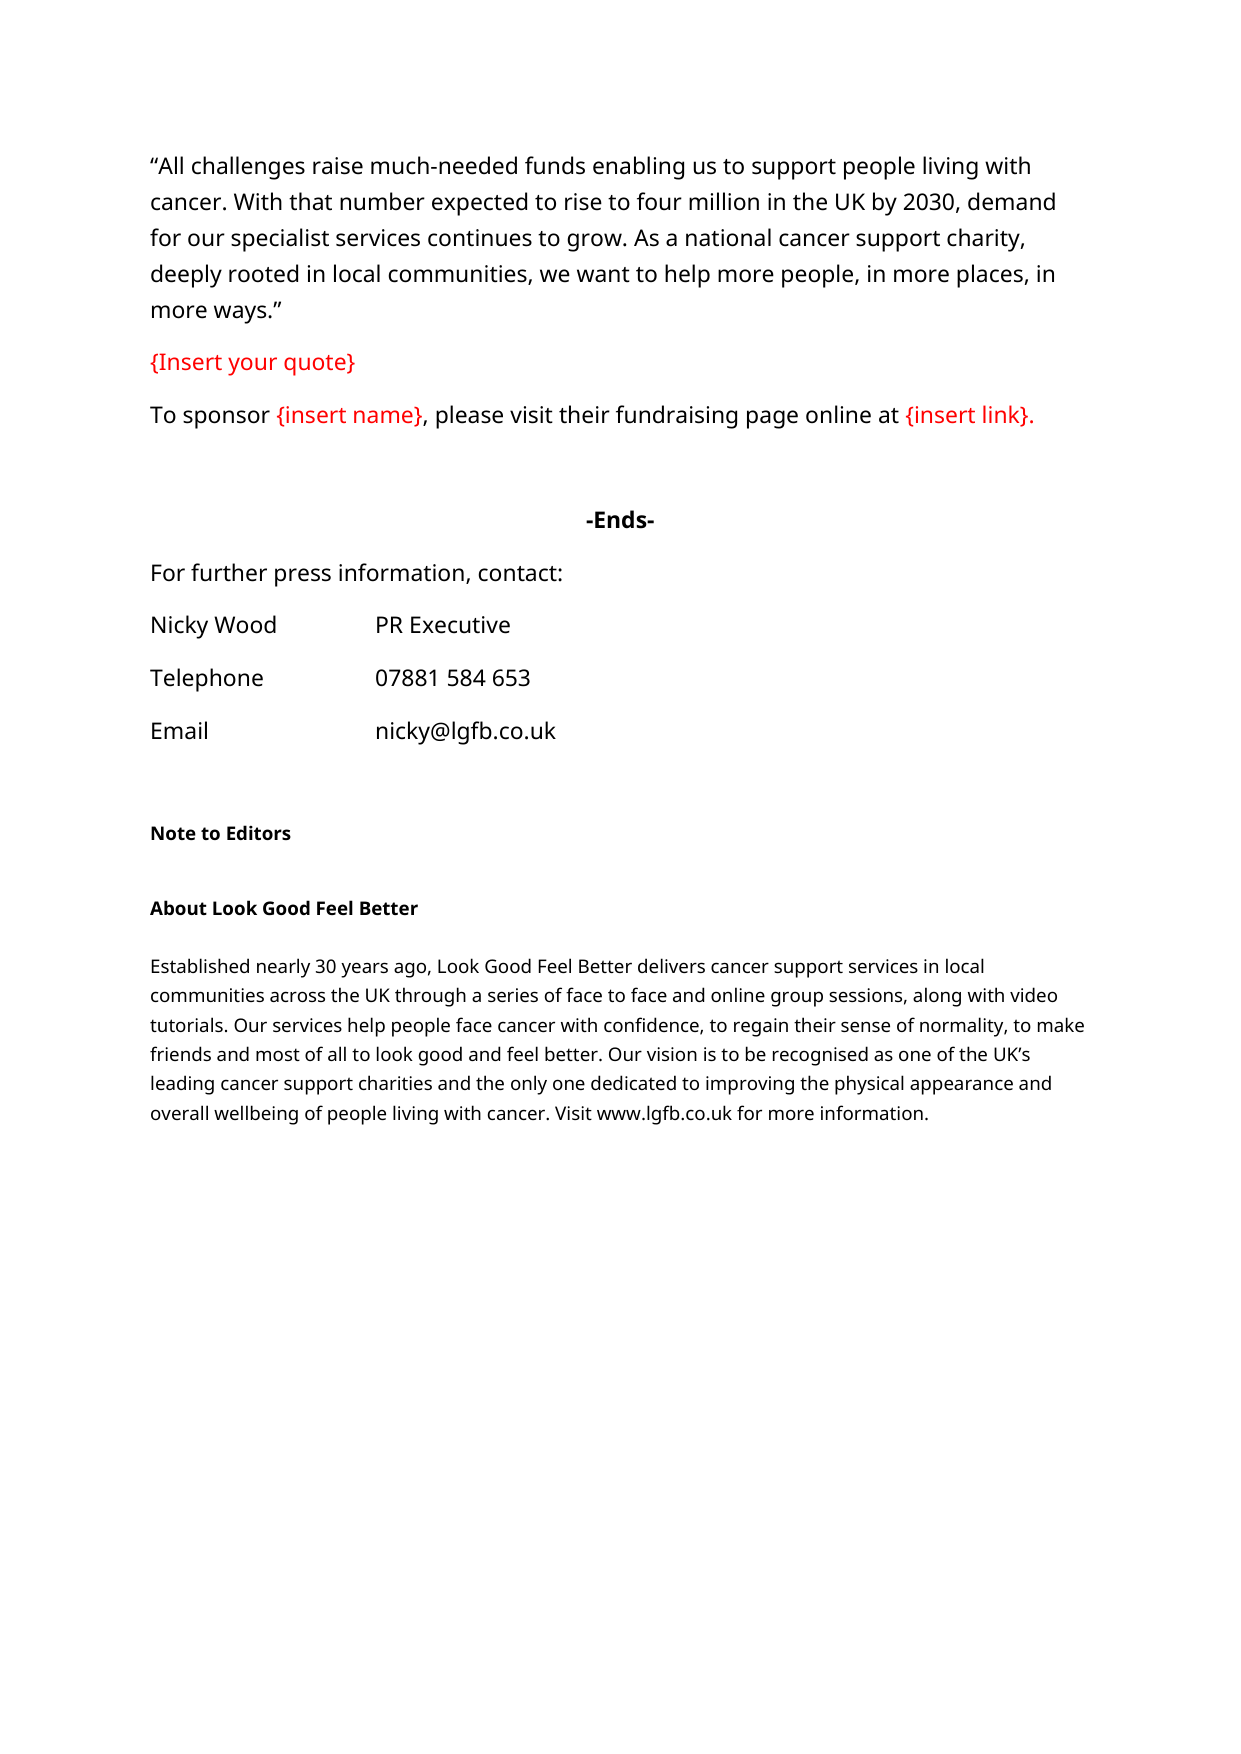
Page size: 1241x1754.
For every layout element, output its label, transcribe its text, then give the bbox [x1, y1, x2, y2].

text For further press information, contact: [150, 557, 1090, 588]
text To sponsor {insert name}, please visit their fundraising page online at {insert link}. [150, 399, 1090, 430]
text “All challenges raise much-needed funds enabling us to support people living with cancer. With that number expected to rise to four million in the UK by 2030, demand for our specialist services continues to grow. As a national cancer support charity, deeply rooted in local communities, we want to help more people, in more places, in more ways.” [150, 150, 1090, 325]
text Note to Editors [150, 820, 1090, 845]
text -Ends- [150, 504, 1090, 535]
text {Insert your quote} [150, 346, 1090, 378]
text Nicky Wood PR Executive [150, 609, 1090, 641]
text Established nearly 30 years ago, Look Good Feel Better delivers cancer support services in local communities across the UK through a series of face to face and online group sessions, along with video tutorials. Our services help people face cancer with confidence, to regain their sense of normality, to make friends and most of all to look good and feel better. Our vision is to be recognised as one of the UK’s leading cancer support charities and the only one dedicated to improving the physical appearance and overall wellbeing of people living with cancer. Visit www.lgfb.co.uk for more information. [150, 953, 1090, 1125]
text Email nicky@lgfb.co.uk [150, 714, 1090, 746]
text About Look Good Feel Better [150, 895, 1090, 921]
text Telephone 07881 584 653 [150, 662, 1090, 693]
